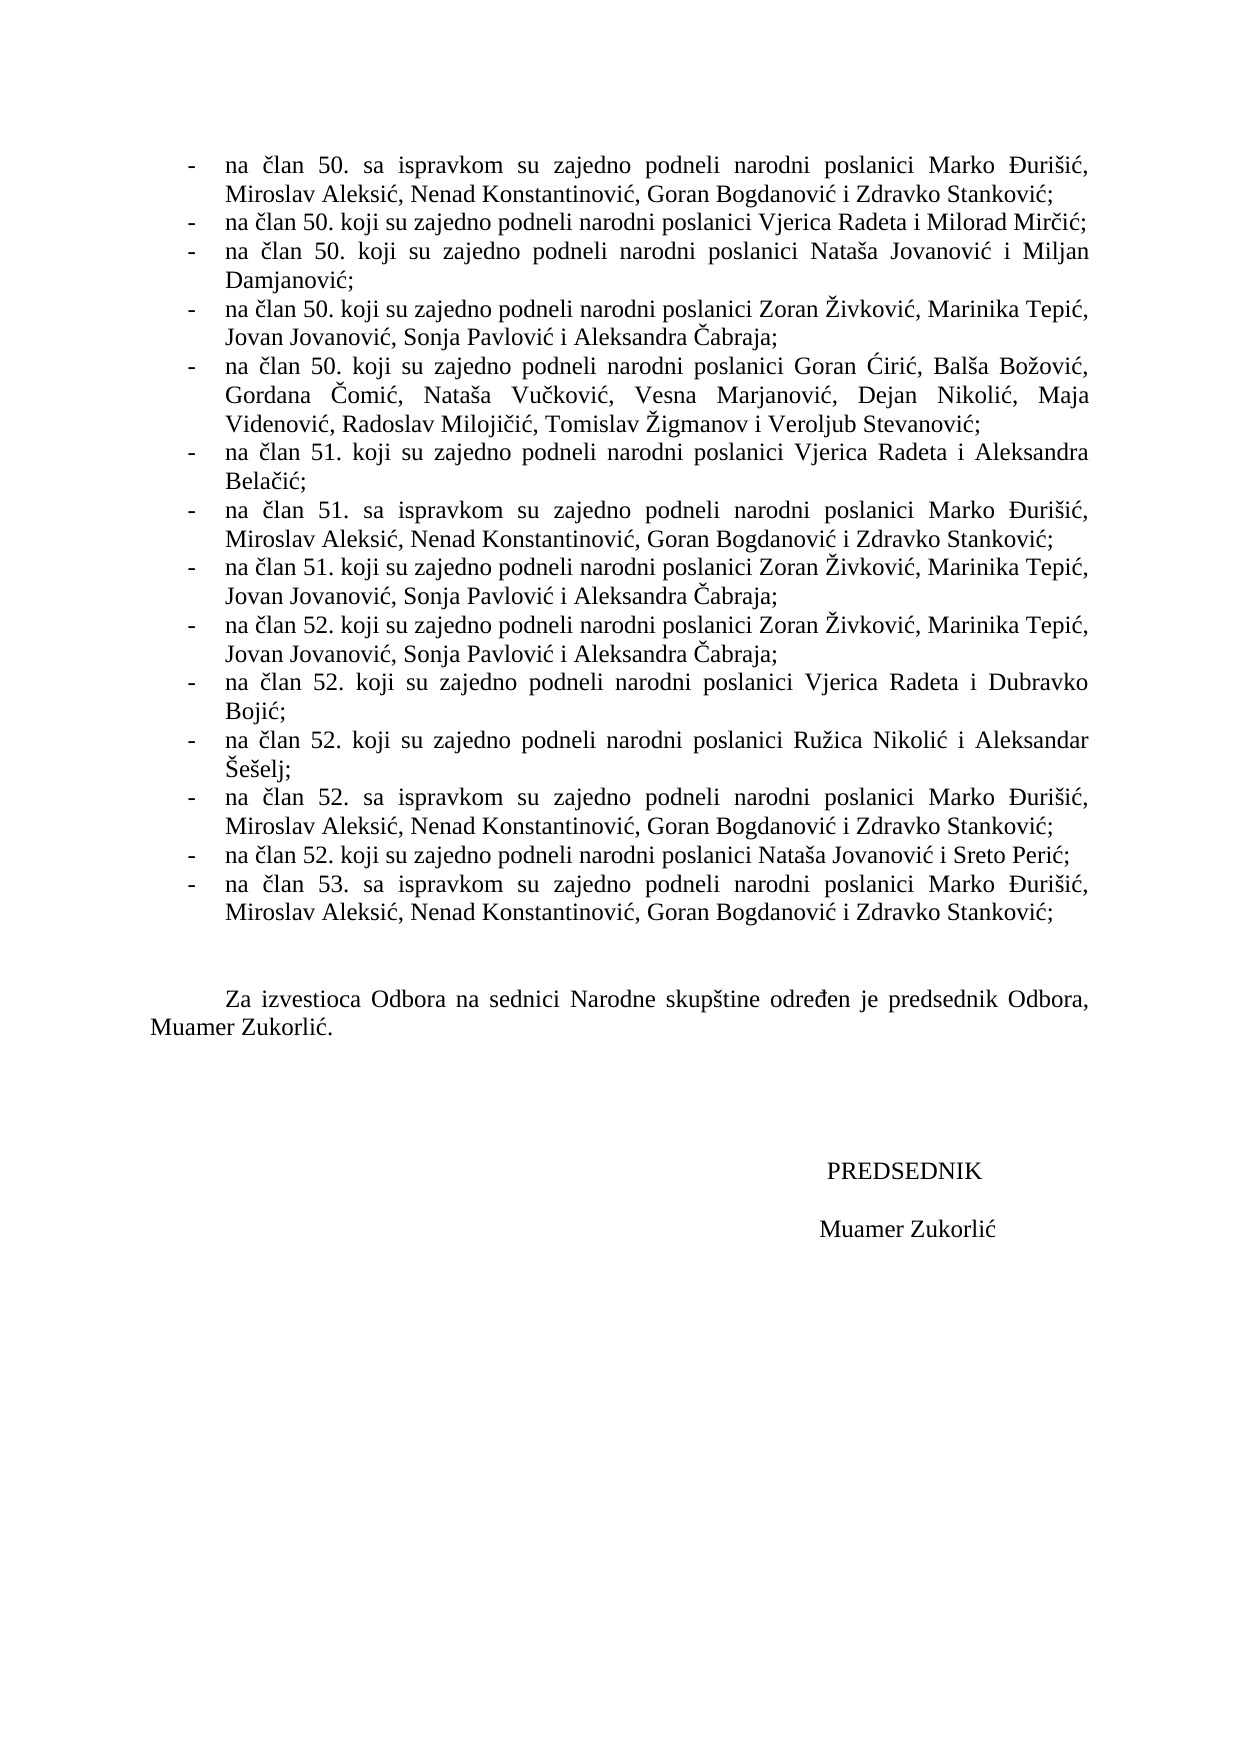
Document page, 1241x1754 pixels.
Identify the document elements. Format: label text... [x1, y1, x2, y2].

list na član 50. koji su zajedno podneli narodni poslanici Zoran Živković, Marinika Tepić, Jovan Jovanović, Sonja Pavlović i Aleksandra Čabraja; [187, 294, 1090, 351]
list na član 50. koji su zajedno podneli narodni poslanici Vjerica Radeta i Milorad Mirčić; [187, 207, 1090, 236]
list na član 52. koji su zajedno podneli narodni poslanici Zoran Živković, Marinika Tepić, Jovan Jovanović, Sonja Pavlović i Aleksandra Čabraja; [187, 610, 1090, 667]
text Za izvestioca Odbora na sednici Narodne skupštine određen je predsednik Odbora, Muamer Zukorlić. [150, 984, 1090, 1041]
list na član 51. koji su zajedno podneli narodni poslanici Vjerica Radeta i Aleksandra Belačić; [187, 437, 1090, 495]
list na član 51. koji su zajedno podneli narodni poslanici Zoran Živković, Marinika Tepić, Jovan Jovanović, Sonja Pavlović i Aleksandra Čabraja; [187, 552, 1090, 610]
list na član 52. koji su zajedno podneli narodni poslanici Nataša Jovanović i Sreto Perić; [187, 840, 1090, 869]
list na član 51. sa ispravkom su zajedno podneli narodni poslanici Marko Đurišić, Miroslav Aleksić, Nenad Konstantinović, Goran Bogdanović i Zdravko Stanković; [187, 495, 1090, 552]
list na član 52. koji su zajedno podneli narodni poslanici Vjerica Radeta i Dubravko Bojić; [187, 667, 1090, 725]
text Muamer Zukorlić [637, 1214, 1090, 1242]
list na član 53. sa ispravkom su zajedno podneli narodni poslanici Marko Đurišić, Miroslav Aleksić, Nenad Konstantinović, Goran Bogdanović i Zdravko Stanković; [187, 869, 1090, 926]
list na član 50. koji su zajedno podneli narodni poslanici Goran Ćirić, Balša Božović, Gordana Čomić, Nataša Vučković, Vesna Marjanović, Dejan Nikolić, Maja Videnović, Radoslav Milojičić, Tomislav Žigmanov i Veroljub Stevanović; [187, 351, 1090, 437]
list na član 52. sa ispravkom su zajedno podneli narodni poslanici Marko Đurišić, Miroslav Aleksić, Nenad Konstantinović, Goran Bogdanović i Zdravko Stanković; [187, 782, 1090, 840]
list na član 50. koji su zajedno podneli narodni poslanici Nataša Jovanović i Miljan Damjanović; [187, 236, 1090, 294]
list na član 50. sa ispravkom su zajedno podneli narodni poslanici Marko Đurišić, Miroslav Aleksić, Nenad Konstantinović, Goran Bogdanović i Zdravko Stanković; [187, 150, 1090, 207]
text PREDSEDNIK [637, 1156, 1090, 1185]
list na član 52. koji su zajedno podneli narodni poslanici Ružica Nikolić i Aleksandar Šešelj; [187, 725, 1090, 782]
